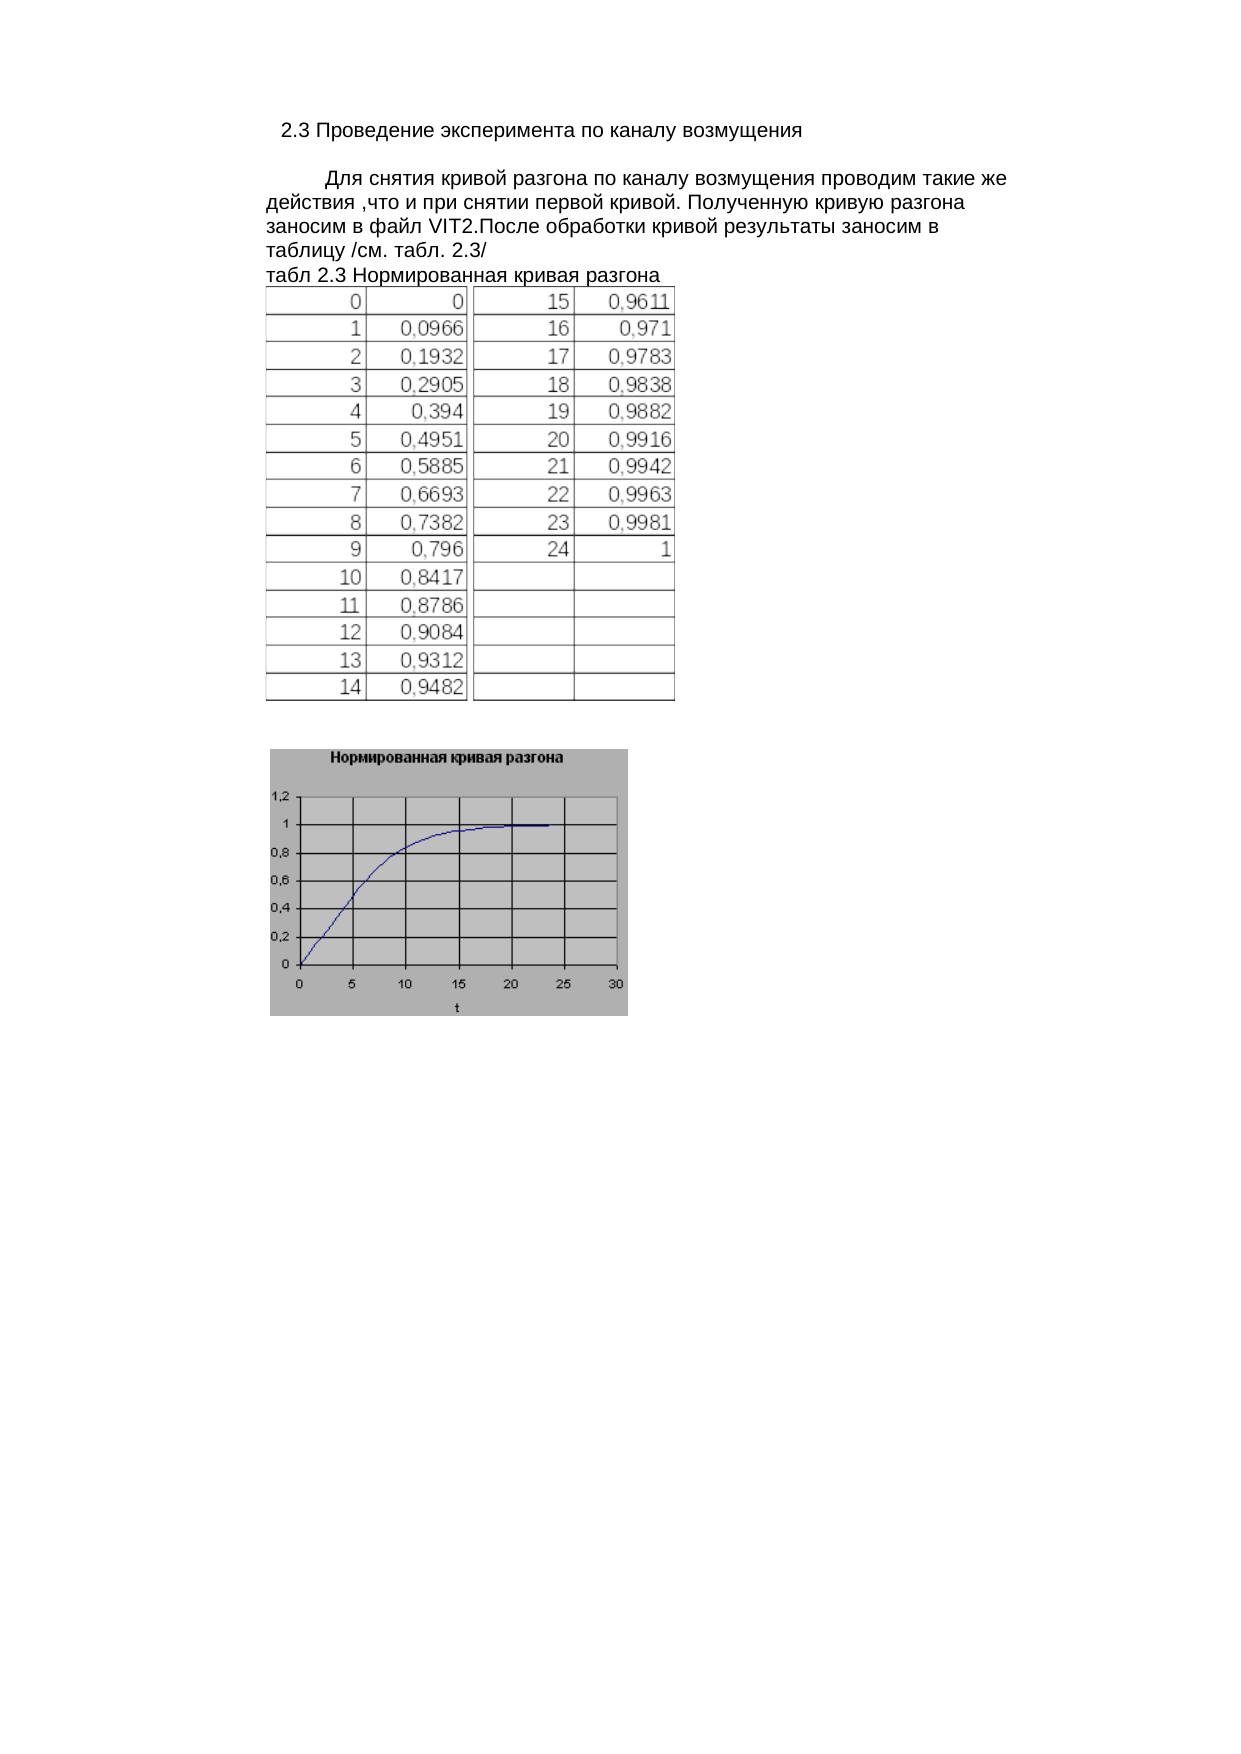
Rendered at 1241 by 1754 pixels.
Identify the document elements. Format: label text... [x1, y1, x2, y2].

text 2.3 Проведение эксперимента по каналу возмущения [207, 118, 1152, 166]
picture [270, 749, 628, 1016]
text Для снятия кривой разгона по каналу возмущения проводим такие же действия ,что и при снятии первой кривой. Полученную кривую разгона заносим в файл VIT2.После обработки кривой результаты заносим в таблицу /см. табл. 2.3/ табл 2.3 Нормированная кривая разгона [266, 166, 1034, 705]
